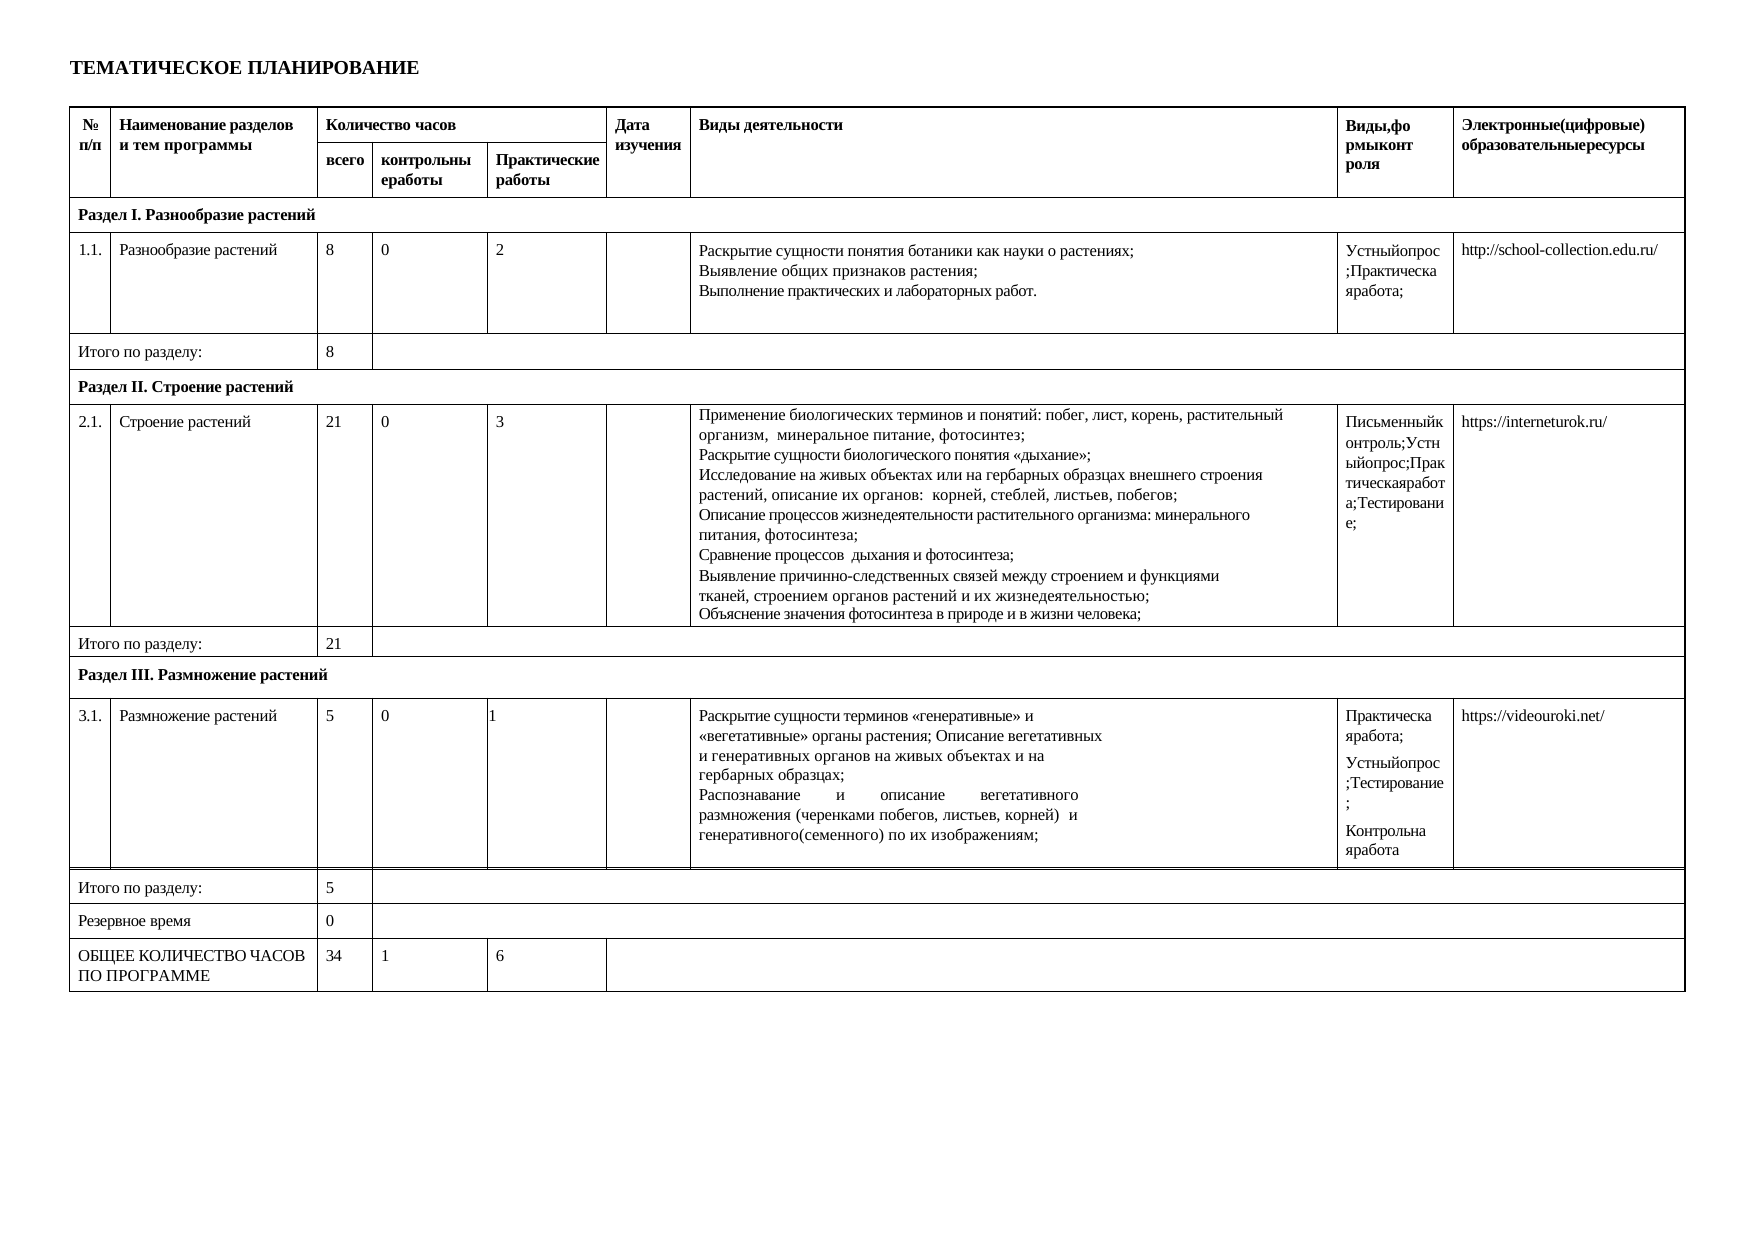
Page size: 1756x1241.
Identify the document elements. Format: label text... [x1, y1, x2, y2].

table_cell Практическаяработа; Устныйопрос;Тестирование; Контрольнаяработа [1338, 699, 1453, 867]
table_cell https://videouroki.net/ [1454, 699, 1684, 867]
table_cell http://school-collection.edu.ru/ [1454, 233, 1684, 333]
table_cell [607, 233, 690, 333]
table_cell 5 [318, 699, 372, 867]
text ТЕМАТИЧЕСКОЕ ПЛАНИРОВАНИЕ [69, 56, 1697, 79]
table_cell [607, 699, 690, 867]
table_cell [373, 870, 1684, 902]
table_cell 3 [488, 405, 606, 626]
table_cell 2.1. [70, 405, 110, 626]
table_header №п/п [70, 108, 110, 197]
table_cell Раздел II. Строение растений [70, 370, 1684, 404]
table_cell Размножение растений [111, 699, 317, 867]
table_cell [373, 627, 1684, 656]
table_cell Раздел III. Размножение растений [70, 657, 1684, 697]
table_cell Устныйопрос;Практическаяработа; [1338, 233, 1453, 333]
table_cell [607, 405, 690, 626]
table_cell контрольныеработы [373, 143, 487, 197]
table_cell Раскрытие сущности терминов «генеративные» и «вегетативные» органы растения; Описание вегетативных и генеративных органов на живых объектах и на гербарных образцах; Распознавание и описание вегетативного размножения (черенками побегов, листьев, корней) и генеративного(семенного) по их изображениям; [691, 699, 1337, 867]
table_header Электронные(цифровые)образовательныересурсы [1454, 108, 1684, 197]
table_header Виды деятельности [691, 108, 1337, 197]
table_cell 0 [373, 405, 487, 626]
table_cell Итого по разделу: [70, 870, 317, 902]
table_cell 2 [488, 233, 606, 333]
table_cell 8 [318, 233, 372, 333]
table_cell Письменныйконтроль;Устныйопрос;Практическаяработа;Тестирование; [1338, 405, 1453, 626]
table_cell [373, 904, 1684, 938]
table_cell Практические работы [488, 143, 606, 197]
table_cell https://interneturok.ru/ [1454, 405, 1684, 626]
table_cell 1.1. [70, 233, 110, 333]
table_cell Строение растений [111, 405, 317, 626]
table_cell Резервное время [70, 904, 317, 938]
table_cell 5 [318, 870, 372, 902]
table_cell 34 [318, 939, 372, 991]
table_header Количество часов [318, 108, 606, 142]
table_cell Итого по разделу: [70, 627, 317, 656]
table_header Дата изучения [607, 108, 690, 197]
table_cell 21 [318, 405, 372, 626]
table_header Виды,формыконтроля [1338, 108, 1453, 197]
table_cell Раскрытие сущности понятия ботаники как науки о растениях; Выявление общих признаков растения; Выполнение практических и лабораторных работ. [691, 233, 1337, 333]
table_cell 8 [318, 334, 372, 368]
table_cell Применение биологических терминов и понятий: побег, лист, корень, растительный организм, минеральное питание, фотосинтез; Раскрытие сущности биологического понятия «дыхание»; Исследование на живых объектах или на гербарных образцах внешнего строения растений, описание их органов: корней, стеблей, листьев, побегов; Описание процессов жизнедеятельности растительного организма: минерального питания, фотосинтеза; Сравнение процессов дыхания и фотосинтеза; Выявление причинно-следственных связей между строением и функциями тканей, строением органов растений и их жизнедеятельностью; Объяснение значения фотосинтеза в природе и в жизни человека; [691, 405, 1337, 626]
table_cell [607, 939, 1684, 991]
table_cell Разнообразие растений [111, 233, 317, 333]
table_cell 0 [318, 904, 372, 938]
table_cell 0 [373, 233, 487, 333]
table_cell всего [318, 143, 372, 197]
table_cell [373, 334, 1684, 368]
table_cell 3.1. [70, 699, 110, 867]
table_cell 6 [488, 939, 606, 991]
table_cell 1 [488, 699, 606, 867]
table_header Наименование разделов и тем программы [111, 108, 317, 197]
table_cell Итого по разделу: [70, 334, 317, 368]
table_cell Раздел I. Разнообразие растений [70, 198, 1684, 232]
table_cell ОБЩЕЕ КОЛИЧЕСТВО ЧАСОВ ПО ПРОГРАММЕ [70, 939, 317, 991]
table_cell 21 [318, 627, 372, 656]
table_cell 0 [373, 699, 487, 867]
table_cell 1 [373, 939, 487, 991]
